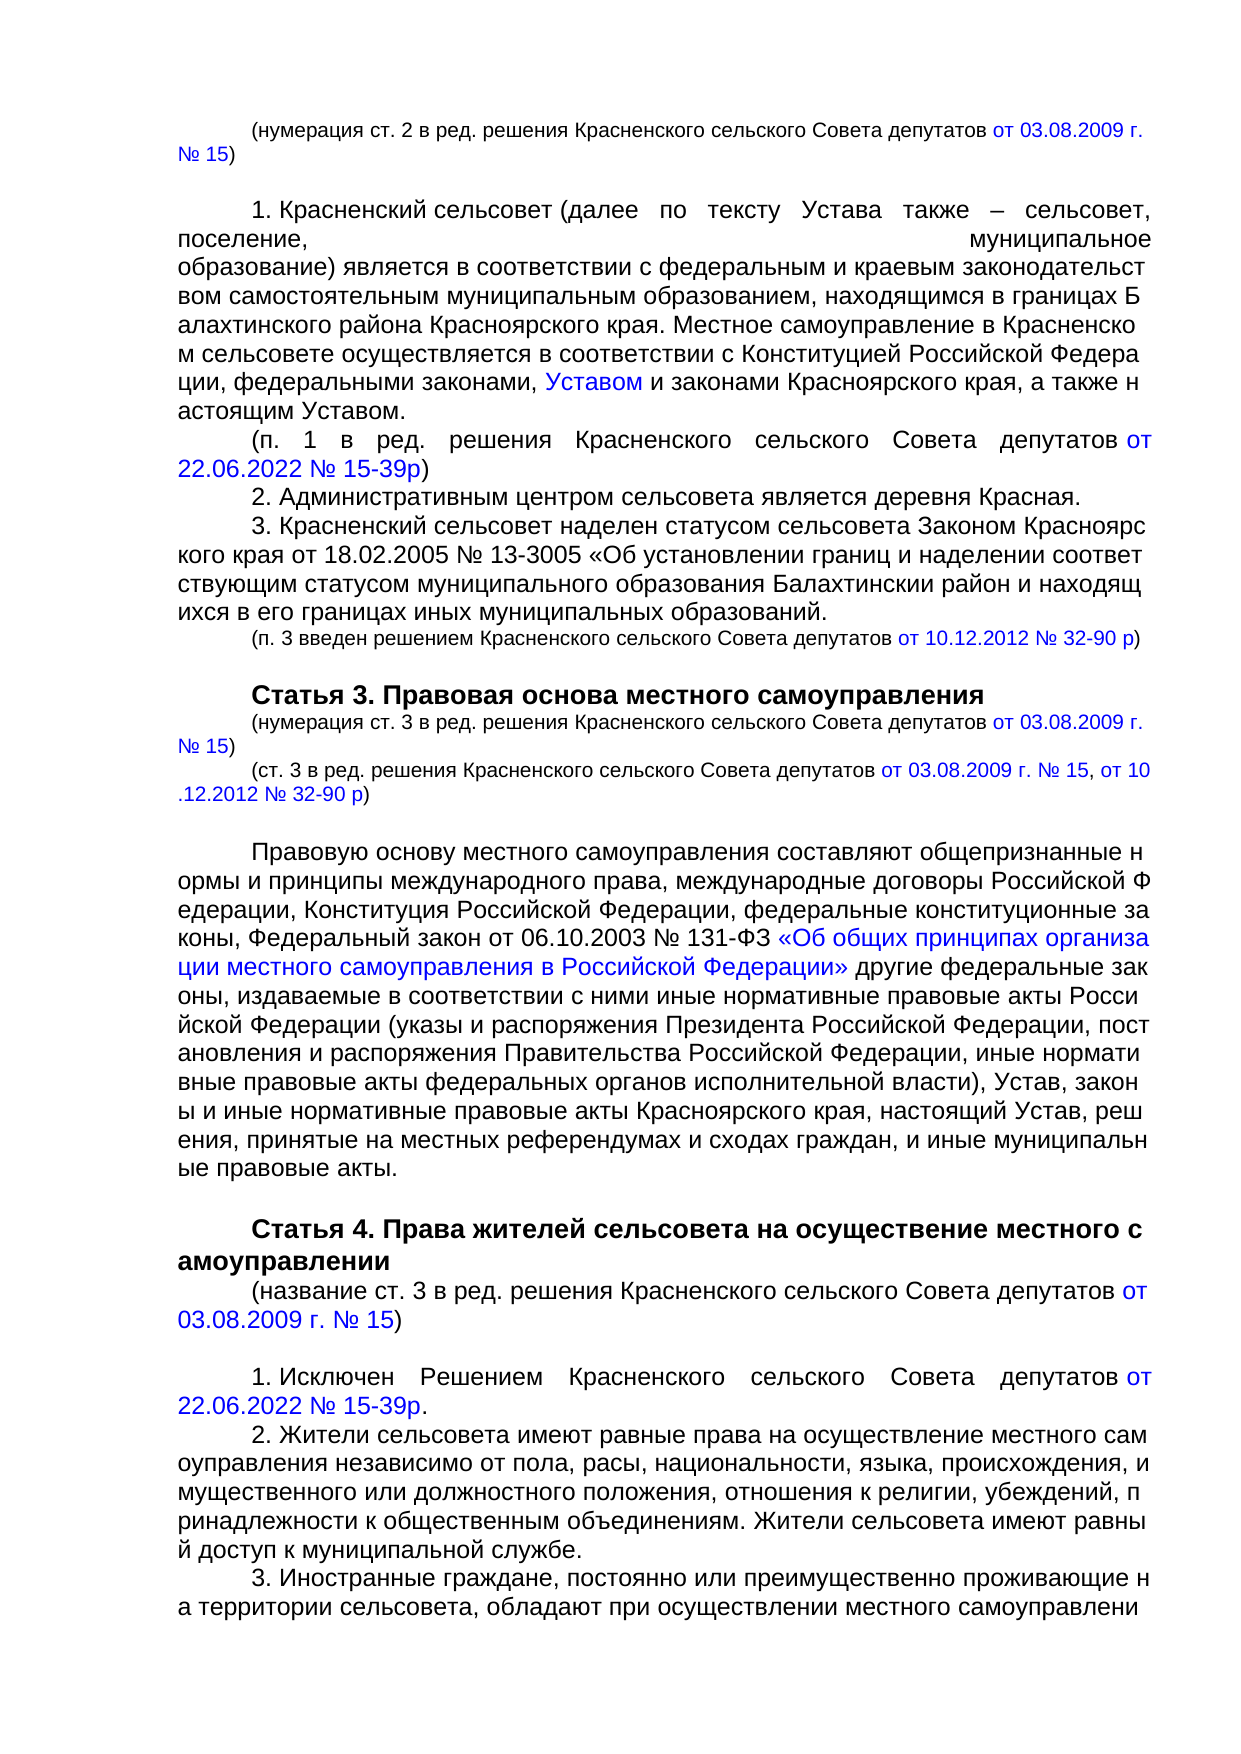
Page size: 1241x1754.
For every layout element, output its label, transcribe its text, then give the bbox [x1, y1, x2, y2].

text Правовую основу местного самоуправления составляют общепризнанные нормы и принципы международного права, международные договоры Российской Федерации, Конституция Российской Федерации, федеральные конституционные законы, Федеральный закон от 06.10.2003 № 131-ФЗ «Об общих принципах организации местного самоуправления в Российской Федерации» другие федеральные законы, издаваемые в соответствии с ними иные нормативные правовые акты Российской Федерации (указы и распоряжения Президента Российской Федерации, постановления и распоряжения Правительства Российской Федерации, иные нормативные правовые акты федеральных органов исполнительной власти), Устав, законы и иные нормативные правовые акты Красноярского края, настоящий Устав, решения, принятые на местных референдумах и сходах граждан, и иные муниципальные правовые акты. [177, 837, 1152, 1182]
text (нумерация ст. 3 в ред. решения Красненского сельского Совета депутатов от 03.08.2009 г. № 15) [177, 710, 1152, 758]
text 2. Жители сельсовета имеют равные права на осуществление местного самоуправления независимо от пола, расы, национальности, языка, происхождения, имущественного или должностного положения, отношения к религии, убеждений, принадлежности к общественным объединениям. Жители сельсовета имеют равный доступ к муниципальной службе. [177, 1419, 1152, 1563]
text Статья 4. Права жителей сельсовета на осуществение местного самоуправлении [177, 1213, 1152, 1276]
text (название ст. 3 в ред. решения Красненского сельского Совета депутатов от 03.08.2009 г. № 15) [177, 1276, 1152, 1333]
text Статья 3. Правовая основа местного самоуправления [177, 679, 1152, 710]
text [177, 1563, 1152, 1621]
text 3. Красненский сельсовет наделен статусом сельсовета Законом Красноярского края от 18.02.2005 № 13-3005 «Об установлении границ и наделении соответствующим статусом муниципального образования Балахтинскии район и находящихся в его границах иных муниципальных образований. [177, 511, 1152, 626]
text 2. Административным центром сельсовета является деревня Красная. [177, 482, 1152, 511]
text (п. 3 введен решением Красненского сельского Совета депутатов от 10.12.2012 № 32-90 р) [177, 626, 1152, 650]
text 1. Исключен Решением Красненского сельского Совета депутатов от 22.06.2022 № 15-39р. [177, 1362, 1152, 1419]
text (ст. 3 в ред. решения Красненского сельского Совета депутатов от 03.08.2009 г. № 15, от 10.12.2012 № 32-90 р) [177, 758, 1152, 806]
text (п. 1 в ред. решения Красненского сельского Совета депутатов от 22.06.2022 № 15-39р) [177, 425, 1152, 482]
text 1. Красненский сельсовет (далее по тексту Устава также – сельсовет, поселение, муниципальное образование) является в соответствии с федеральным и краевым законодательством самостоятельным муниципальным образованием, находящимся в границах Балахтинского района Красноярского края. Местное самоуправление в Красненском сельсовете осуществляется в соответствии с Конституцией Российской Федерации, федеральными законами, Уставом и законами Красноярского края, а также настоящим Уставом. [177, 195, 1152, 425]
text (нумерация ст. 2 в ред. решения Красненского сельского Совета депутатов от 03.08.2009 г. № 15) [177, 118, 1152, 166]
